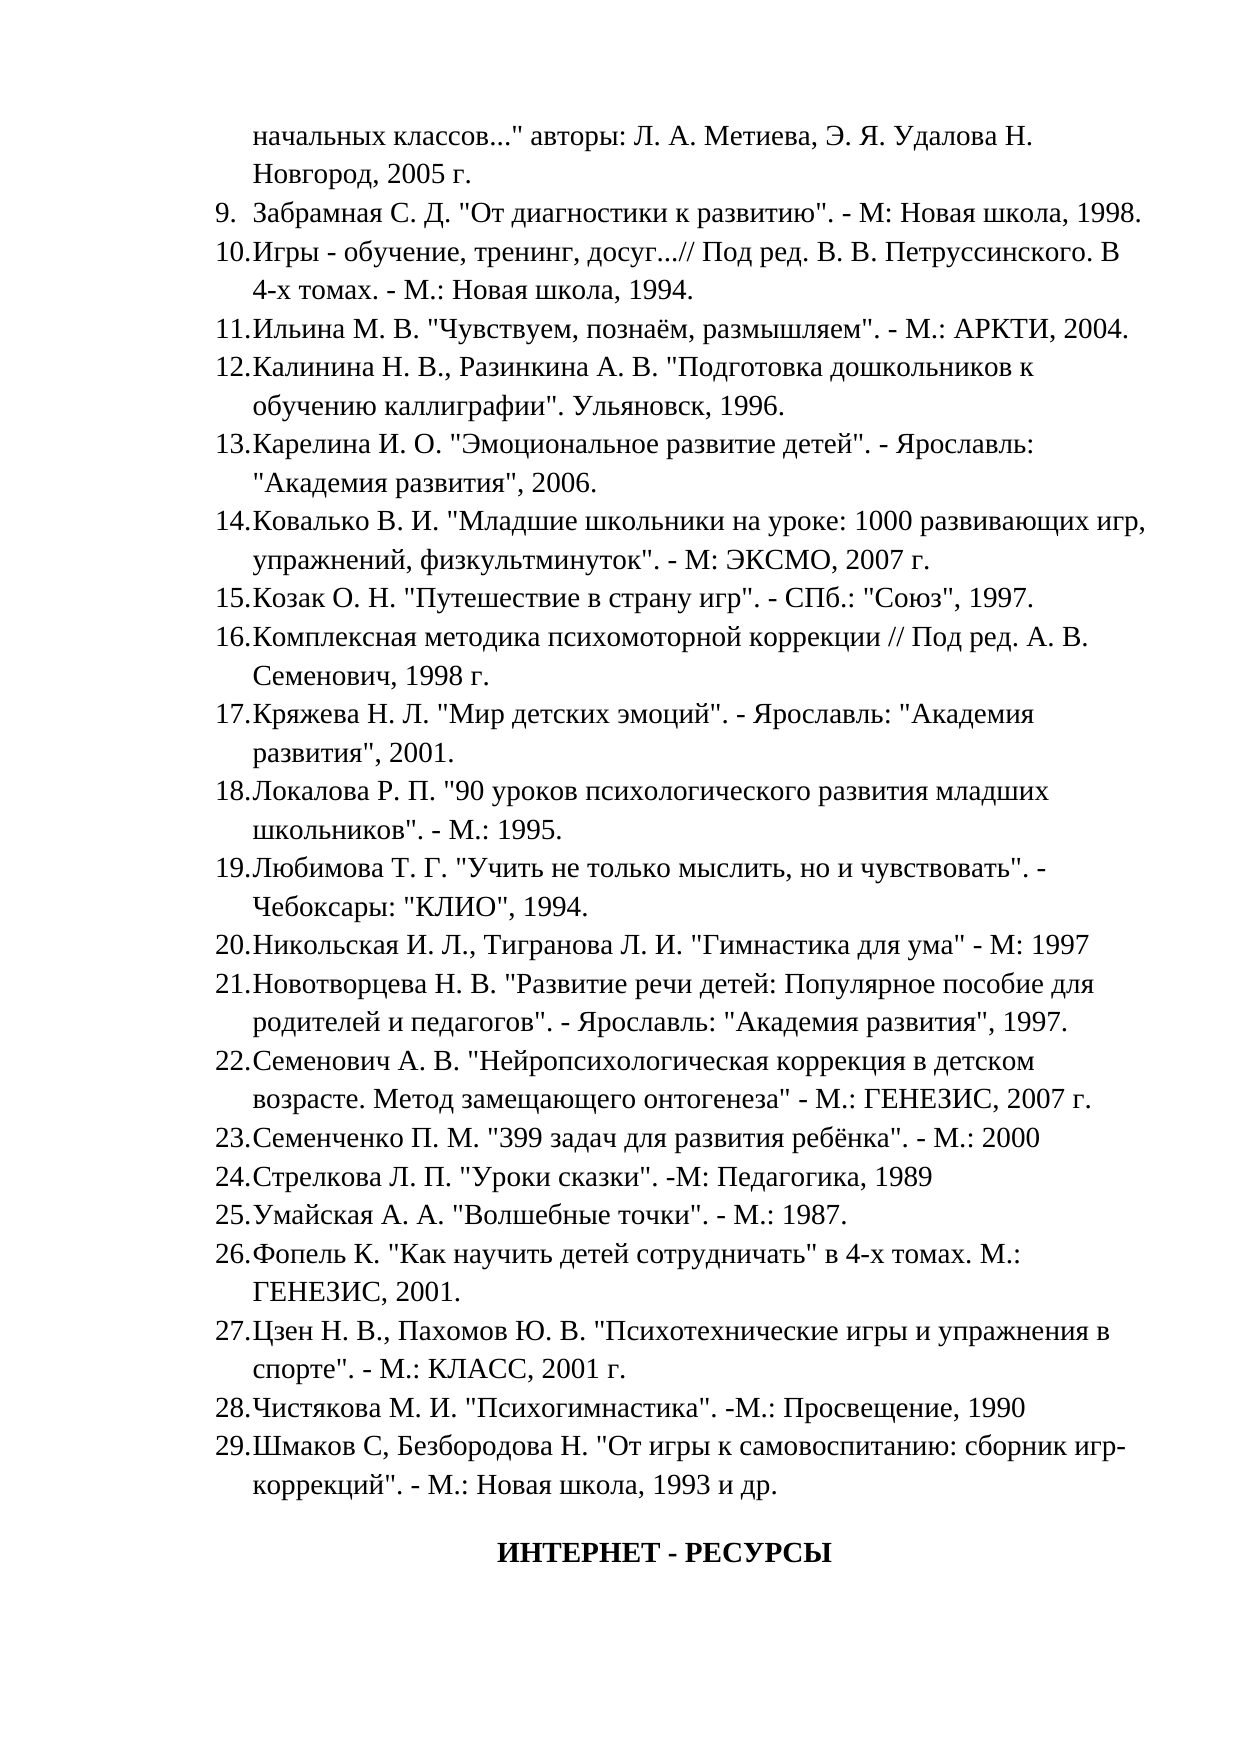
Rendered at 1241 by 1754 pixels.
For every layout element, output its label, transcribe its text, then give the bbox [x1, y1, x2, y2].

list Новотворцева Н. В. "Развитие речи детей: Популярное пособие для родителей и педагогов". - Ярославль: "Академия развития", 1997. [215, 966, 1152, 1038]
list Козак О. Н. "Путешествие в страну игр". - СПб.: "Союз", 1997. [215, 581, 1152, 614]
list Шмаков С, Безбородова Н. "От игры к самовоспитанию: сборник игр-коррекций". - М.: Новая школа, 1993 и др. [215, 1428, 1152, 1501]
list Цзен Н. В., Пахомов Ю. В. "Психотехнические игры и упражнения в спорте". - М.: КЛАСС, 2001 г. [215, 1313, 1152, 1385]
list Забрамная С. Д. "От диагностики к развитию". - М: Новая школа, 1998. [215, 195, 1152, 229]
list Семенович А. В. "Нейропсихологическая коррекция в детском возрасте. Метод замещающего онтогенеза" - М.: ГЕНЕЗИС, 2007 г. [215, 1043, 1152, 1115]
list Ильина М. В. "Чувствуем, познаём, размышляем". - М.: АРКТИ, 2004. [215, 311, 1152, 344]
list Чистякова М. И. "Психогимнастика". -М.: Просвещение, 1990 [215, 1390, 1152, 1423]
list Умайская А. А. "Волшебные точки". - М.: 1987. [215, 1197, 1152, 1231]
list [215, 118, 1152, 190]
list Калинина Н. В., Разинкина А. В. "Подготовка дошкольников к обучению каллиграфии". Ульяновск, 1996. [215, 349, 1152, 421]
list Никольская И. Л., Тигранова Л. И. "Гимнастика для ума" - М: 1997 [215, 927, 1152, 961]
list Игры - обучение, тренинг, досуг...// Под ред. В. В. Петруссинского. В 4-х томах. - М.: Новая школа, 1994. [215, 234, 1152, 306]
list Ковалько В. И. "Младшие школьники на уроке: 1000 развивающих игр, упражнений, физкультминуток". - М: ЭКСМО, 2007 г. [215, 503, 1152, 576]
list Фопель К. "Как научить детей сотрудничать" в 4-х томах. М.: ГЕНЕЗИС, 2001. [215, 1236, 1152, 1308]
list Любимова Т. Г. "Учить не только мыслить, но и чувствовать". -Чебоксары: "КЛИО", 1994. [215, 850, 1152, 922]
list Карелина И. О. "Эмоциональное развитие детей". - Ярославль: "Академия развития", 2006. [215, 426, 1152, 498]
list Семенченко П. М. "399 задач для развития ребёнка". - М.: 2000 [215, 1120, 1152, 1154]
list Стрелкова Л. П. "Уроки сказки". -М: Педагогика, 1989 [215, 1159, 1152, 1192]
text ИНТЕРНЕТ - РЕСУРСЫ [177, 1535, 1152, 1568]
list Кряжева Н. Л. "Мир детских эмоций". - Ярославль: "Академия развития", 2001. [215, 696, 1152, 768]
list Комплексная методика психомоторной коррекции // Под ред. А. В. Семенович, 1998 г. [215, 619, 1152, 691]
list Локалова Р. П. "90 уроков психологического развития младших школьников". - М.: 1995. [215, 773, 1152, 845]
